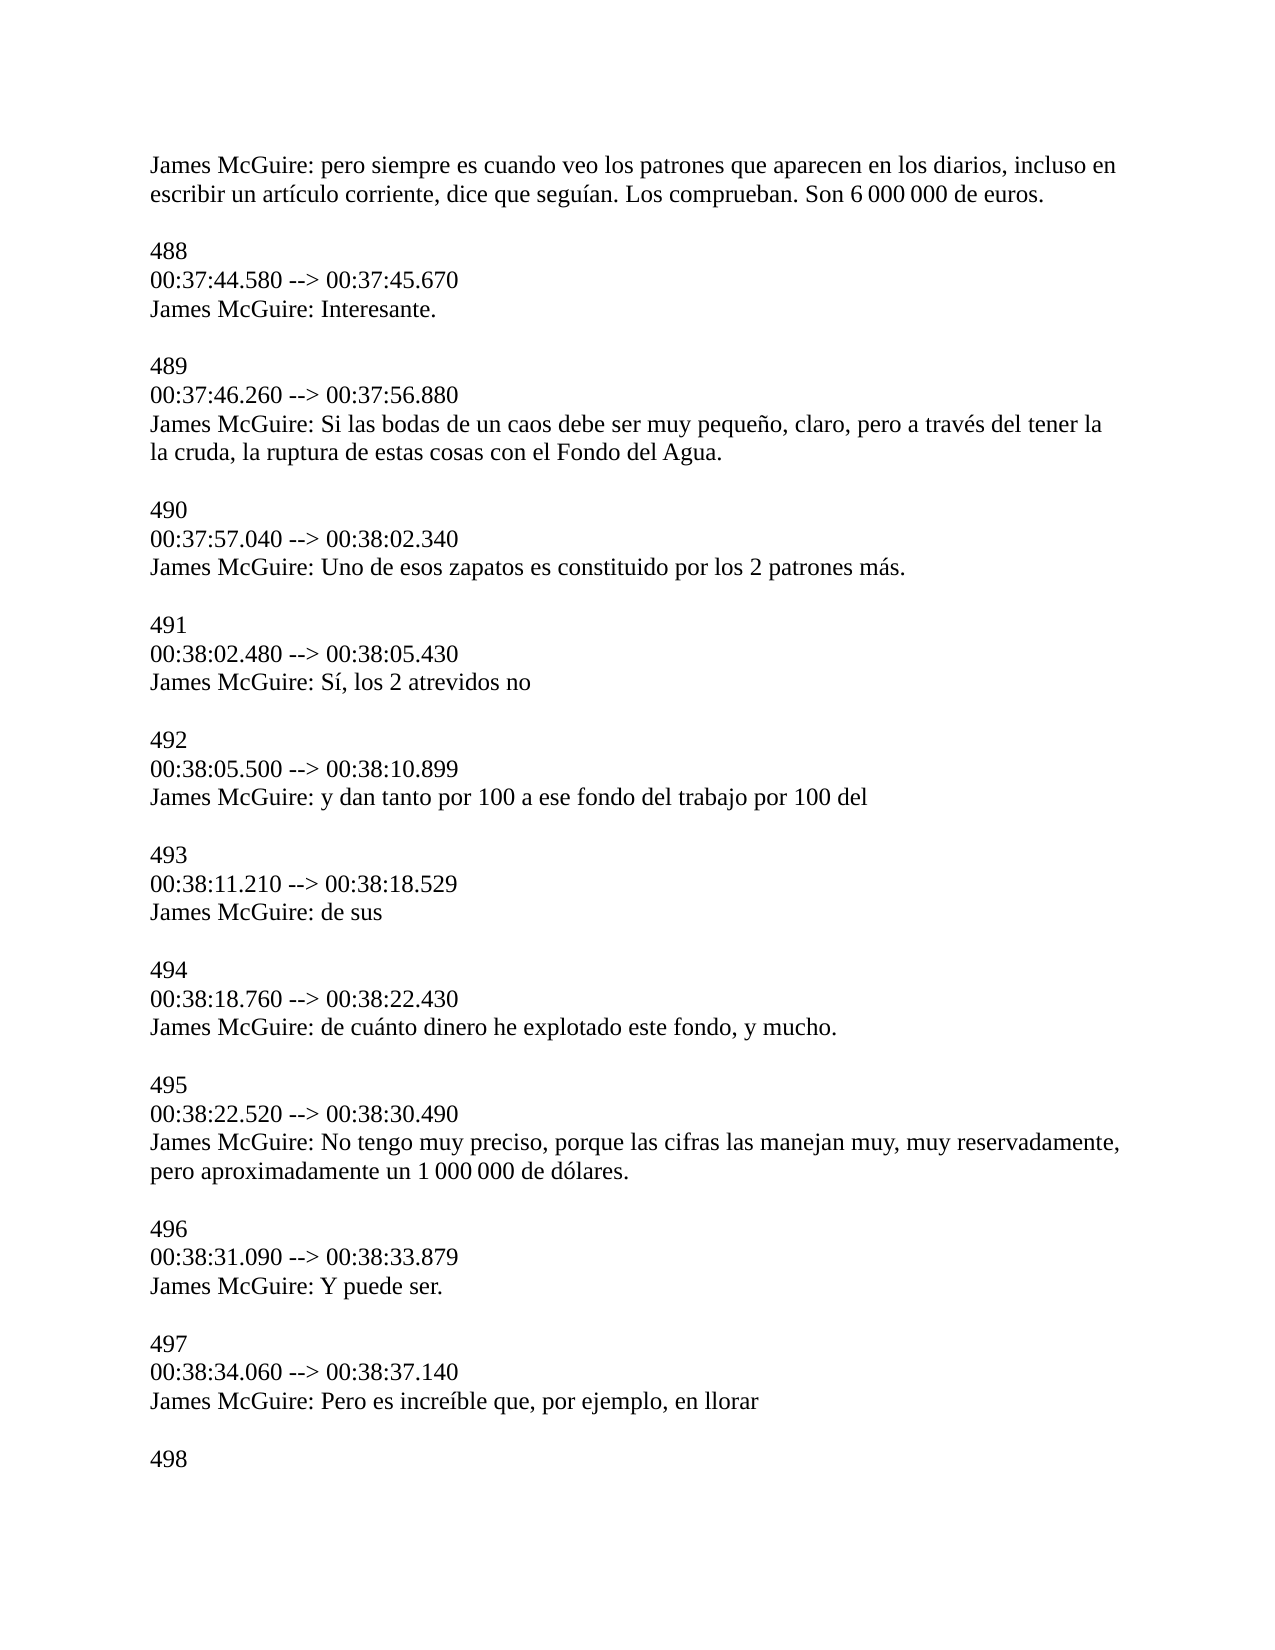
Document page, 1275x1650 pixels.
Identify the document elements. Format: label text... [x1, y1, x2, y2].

text 00:37:57.040 --> 00:38:02.340 [150, 524, 1125, 552]
text 488 [150, 236, 1125, 265]
text 493 [150, 840, 1125, 869]
text 497 [150, 1329, 1125, 1357]
text James McGuire: No tengo muy preciso, porque las cifras las manejan muy, muy reservadamente, pero aproximadamente un 1 000 000 de dólares. [150, 1127, 1125, 1185]
text 494 [150, 955, 1125, 984]
text 491 [150, 610, 1125, 639]
text James McGuire: y dan tanto por 100 a ese fondo del trabajo por 100 del [150, 782, 1125, 811]
text James McGuire: Sí, los 2 atrevidos no [150, 667, 1125, 696]
text 00:38:34.060 --> 00:38:37.140 [150, 1357, 1125, 1386]
text 496 [150, 1214, 1125, 1242]
text 00:38:31.090 --> 00:38:33.879 [150, 1242, 1125, 1271]
text 498 [150, 1444, 1125, 1472]
text James McGuire: de sus [150, 897, 1125, 926]
text 00:37:46.260 --> 00:37:56.880 [150, 380, 1125, 409]
text James McGuire: Uno de esos zapatos es constituido por los 2 patrones más. [150, 552, 1125, 581]
text 492 [150, 725, 1125, 754]
text James McGuire: Si las bodas de un caos debe ser muy pequeño, claro, pero a través del tener la la cruda, la ruptura de estas cosas con el Fondo del Agua. [150, 409, 1125, 466]
text 00:38:02.480 --> 00:38:05.430 [150, 639, 1125, 667]
text James McGuire: Pero es increíble que, por ejemplo, en llorar [150, 1386, 1125, 1415]
text 00:38:11.210 --> 00:38:18.529 [150, 869, 1125, 897]
text 490 [150, 495, 1125, 524]
text James McGuire: pero siempre es cuando veo los patrones que aparecen en los diarios, incluso en escribir un artículo corriente, dice que seguían. Los comprueban. Son 6 000 000 de euros. [150, 150, 1125, 207]
text James McGuire: de cuánto dinero he explotado este fondo, y mucho. [150, 1012, 1125, 1041]
text James McGuire: Y puede ser. [150, 1271, 1125, 1300]
text James McGuire: Interesante. [150, 294, 1125, 322]
text 00:38:22.520 --> 00:38:30.490 [150, 1099, 1125, 1127]
text 495 [150, 1070, 1125, 1099]
text 00:37:44.580 --> 00:37:45.670 [150, 265, 1125, 294]
text 489 [150, 351, 1125, 380]
text 00:38:05.500 --> 00:38:10.899 [150, 754, 1125, 782]
text 00:38:18.760 --> 00:38:22.430 [150, 984, 1125, 1012]
